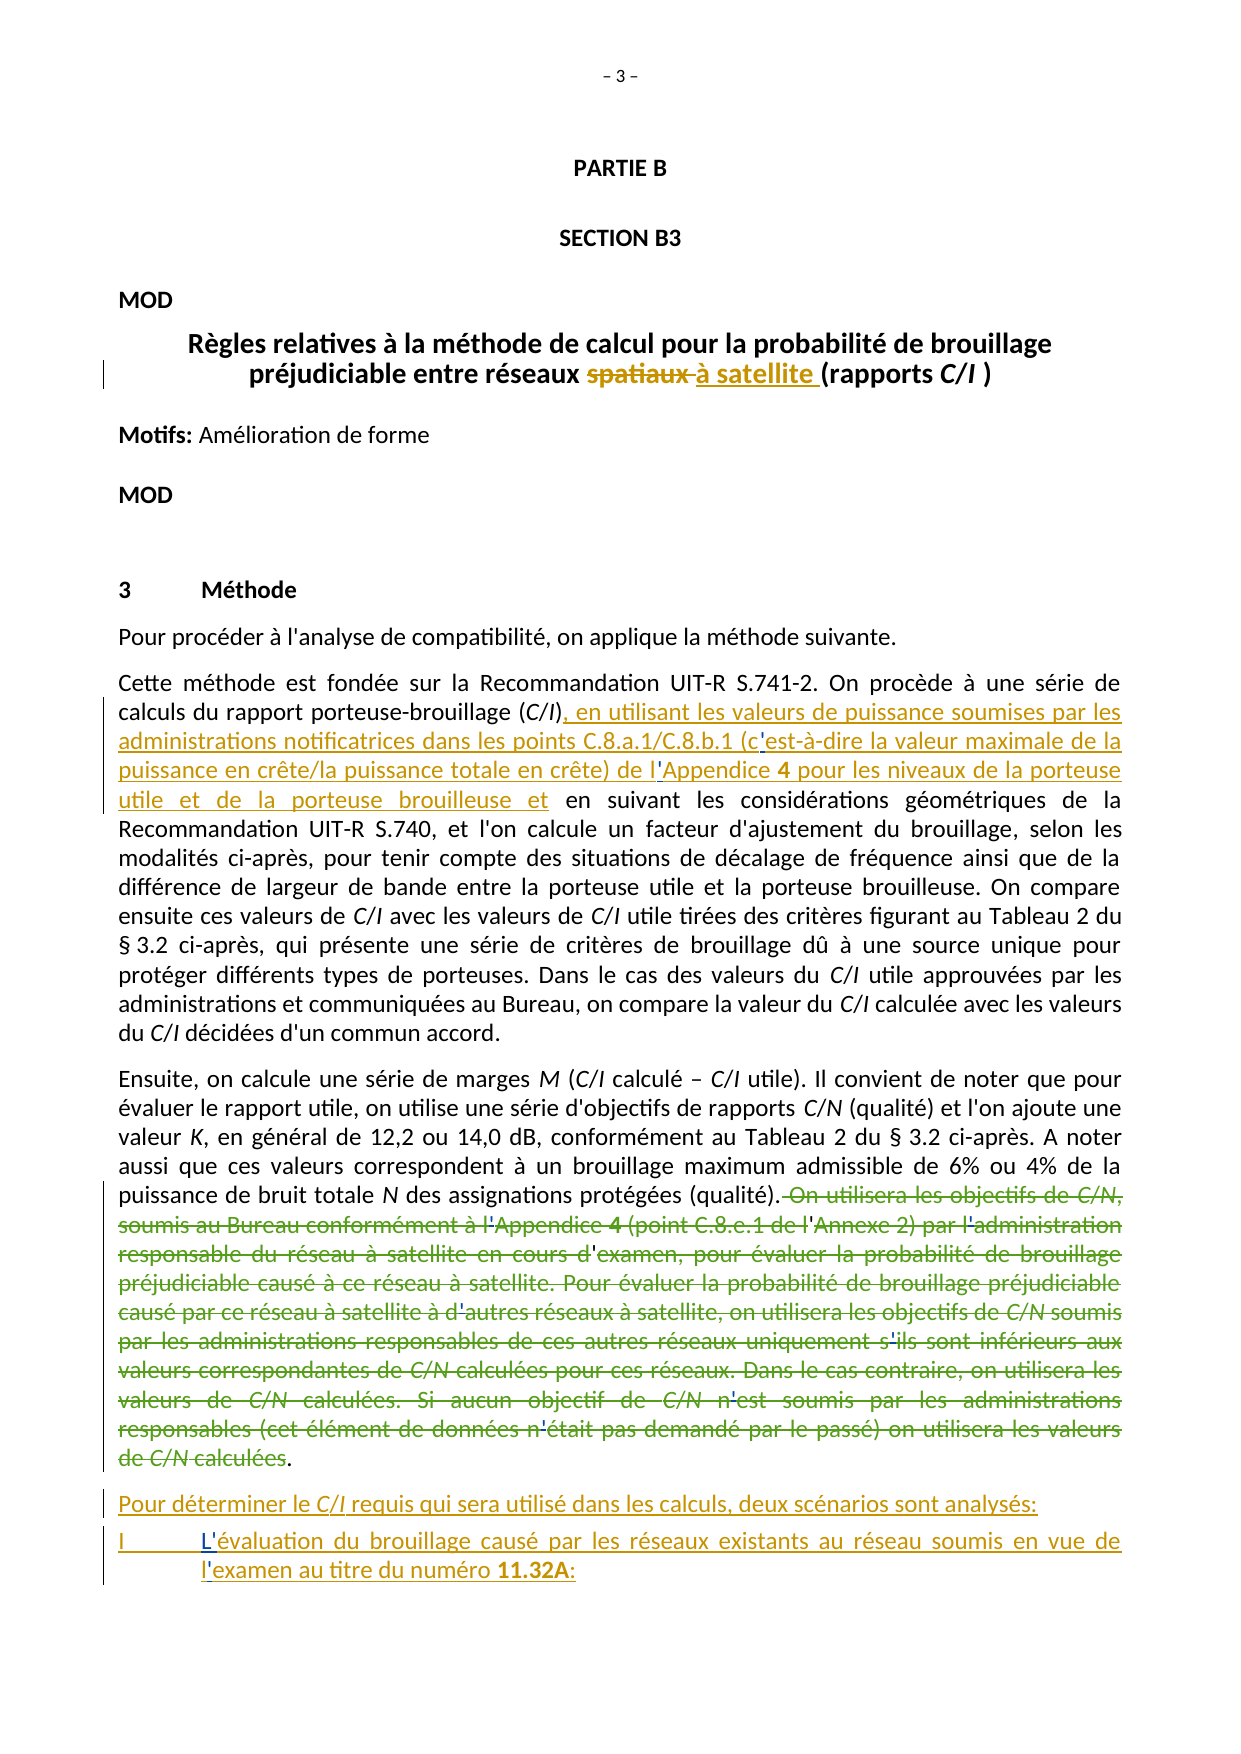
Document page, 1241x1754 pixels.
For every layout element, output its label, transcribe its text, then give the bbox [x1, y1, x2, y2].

text MOD [118, 285, 1122, 314]
subtitle PARTIE B [118, 149, 1122, 183]
text Cette méthode est fondée sur la Recommandation UIT-R S.741-2. On procède à une série de calculs du rapport porteuse-brouillage (C/I) en suivant les considérations géométriques de la Recommandation UIT-R S.740, et l'on calcule un facteur d'ajustement du brouillage, selon les modalités ci-après, pour tenir compte des situations de décalage de fréquence ainsi que de la différence de largeur de bande entre la porteuse utile et la porteuse brouilleuse. On compare ensuite ces valeurs de C/I avec les valeurs de C/I utile tirées des critères figurant au Tableau 2 du § 3.2 ci-après, qui présente une série de critères de brouillage dû à une source unique pour protéger différents types de porteuses. Dans le cas des valeurs du C/I utile approuvées par les administrations et communiquées au Bureau, on compare la valeur du C/I calculée avec les valeurs du C/I décidées d'un commun accord. [118, 752, 1122, 1047]
text Ensuite, on calcule une série de marges M (C/I calculé – C/I utile). Il convient de noter que pour évaluer le rapport utile, on utilise une série d'objectifs de rapports C/N (qualité) et l'on ajoute une valeur K, en général de 12,2 ou 14,0 dB, conformément au Tableau 2 du § 3.2 ci-après. A noter aussi que ces valeurs correspondent à un brouillage maximum admissible de 6% ou 4% de la puissance de bruit totale N des assignations protégées (qualité).''. [118, 1430, 1122, 1472]
subtitle 3 Méthode [118, 572, 1122, 606]
text MOD [118, 481, 1122, 510]
text Ensuite, on calcule une série de marges M (C/I calculé – C/I utile). Il convient de noter que pour évaluer le rapport utile, on utilise une série d'objectifs de rapports C/N (qualité) et l'on ajoute une valeur K, en général de 12,2 ou 14,0 dB, conformément au Tableau 2 du § 3.2 ci-après. A noter aussi que ces valeurs correspondent à un brouillage maximum admissible de 6% ou 4% de la puissance de bruit totale N des assignations protégées (qualité).''. [118, 1401, 1122, 1429]
text Motifs: Amélioration de forme [118, 420, 1122, 449]
text Cette méthode est fondée sur la Recommandation UIT-R S.741-2. On procède à une série de calculs du rapport porteuse-brouillage (C/I) en suivant les considérations géométriques de la Recommandation UIT-R S.740, et l'on calcule un facteur d'ajustement du brouillage, selon les modalités ci-après, pour tenir compte des situations de décalage de fréquence ainsi que de la différence de largeur de bande entre la porteuse utile et la porteuse brouilleuse. On compare ensuite ces valeurs de C/I avec les valeurs de C/I utile tirées des critères figurant au Tableau 2 du § 3.2 ci-après, qui présente une série de critères de brouillage dû à une source unique pour protéger différents types de porteuses. Dans le cas des valeurs du C/I utile approuvées par les administrations et communiquées au Bureau, on compare la valeur du C/I calculée avec les valeurs du C/I décidées d'un commun accord. [118, 668, 1122, 751]
subtitle SECTION B3 [118, 220, 1122, 253]
text Ensuite, on calcule une série de marges M (C/I calculé – C/I utile). Il convient de noter que pour évaluer le rapport utile, on utilise une série d'objectifs de rapports C/N (qualité) et l'on ajoute une valeur K, en général de 12,2 ou 14,0 dB, conformément au Tableau 2 du § 3.2 ci-après. A noter aussi que ces valeurs correspondent à un brouillage maximum admissible de 6% ou 4% de la puissance de bruit totale N des assignations protégées (qualité).''. [118, 1064, 1122, 1313]
text Pour procéder à l'analyse de compatibilité, on applique la méthode suivante. [118, 622, 1122, 651]
text Règles relatives à la méthode de calcul pour la probabilité de brouillage préjudiciable entre réseaux (rapports C/I ) [118, 331, 1122, 389]
text Ensuite, on calcule une série de marges M (C/I calculé – C/I utile). Il convient de noter que pour évaluer le rapport utile, on utilise une série d'objectifs de rapports C/N (qualité) et l'on ajoute une valeur K, en général de 12,2 ou 14,0 dB, conformément au Tableau 2 du § 3.2 ci-après. A noter aussi que ces valeurs correspondent à un brouillage maximum admissible de 6% ou 4% de la puissance de bruit totale N des assignations protégées (qualité).''. [118, 1314, 1122, 1342]
